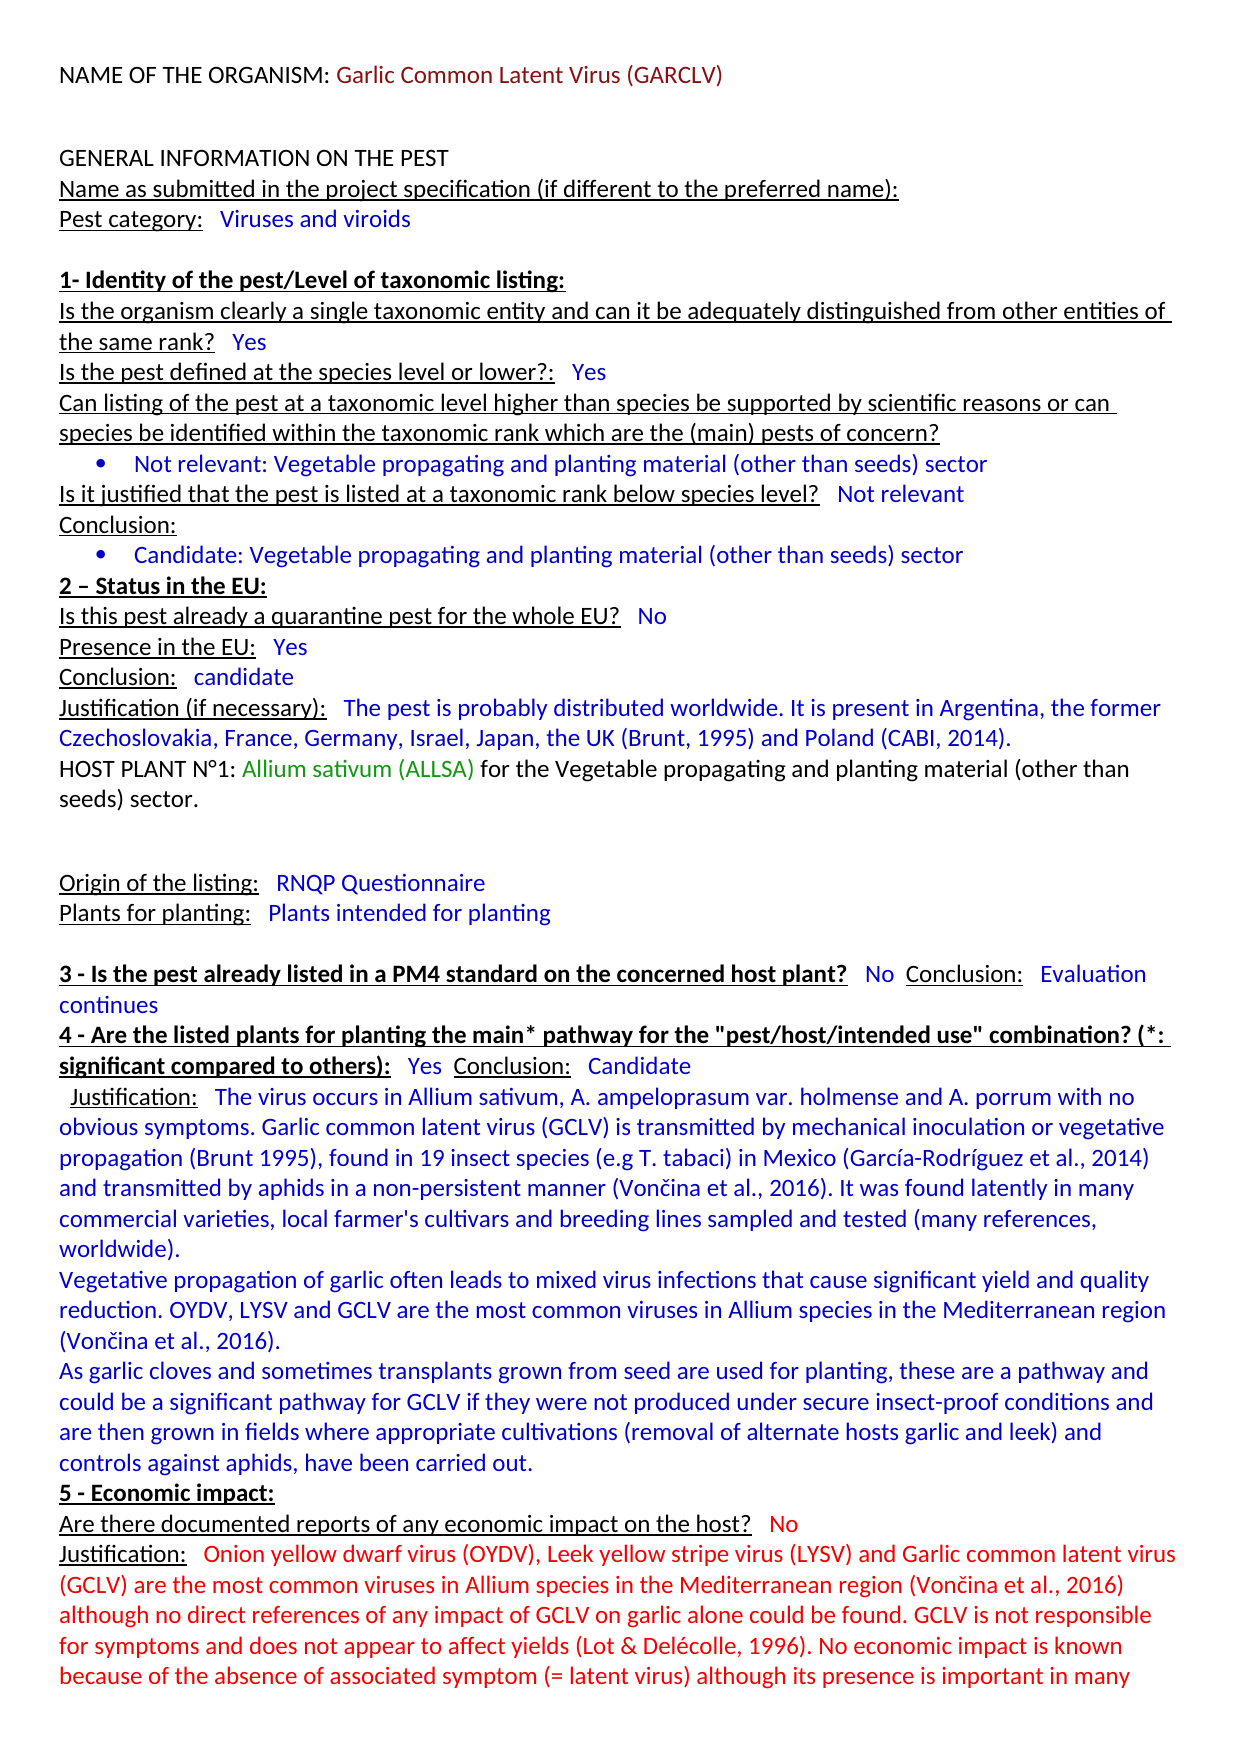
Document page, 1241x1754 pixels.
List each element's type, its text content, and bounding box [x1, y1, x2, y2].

list Candidate: Vegetable propagating and planting material (other than seeds) sector [96, 539, 1181, 570]
list Not relevant: Vegetable propagating and planting material (other than seeds) sector [96, 448, 1181, 478]
text GENERAL INFORMATION ON THE PEST [59, 142, 1181, 173]
text HOST PLANT N°1: Allium sativum (ALLSA) for the Vegetable propagating and planting material (other than seeds) sector. [59, 753, 1181, 814]
text NAME OF THE ORGANISM: Garlic Common Latent Virus (GARCLV) [59, 59, 1181, 89]
text Is it justified that the pest is listed at a taxonomic rank below species level? Not relevant Conclusion: [59, 478, 1181, 539]
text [59, 867, 1181, 1691]
text Name as submitted in the project specification (if different to the preferred name): Pest category: Viruses and viroids 1- Identity of the pest/Level of taxonomic listing: Is the organism clearly a single taxonomic entity and can it be adequately distinguished from other entities of the same rank? Yes Is the pest defined at the species level or lower?: Yes Can listing of the pest at a taxonomic level higher than species be supported by scientific reasons or can species be identified within the taxonomic rank which are the (main) pests of concern? [59, 173, 1181, 448]
text 2 – Status in the EU: Is this pest already a quarantine pest for the whole EU? No Presence in the EU: Yes Conclusion: candidate Justification (if necessary): The pest is probably distributed worldwide. It is present in Argentina, the former Czechoslovakia, France, Germany, Israel, Japan, the UK (Brunt, 1995) and Poland (CABI, 2014). [59, 570, 1181, 753]
